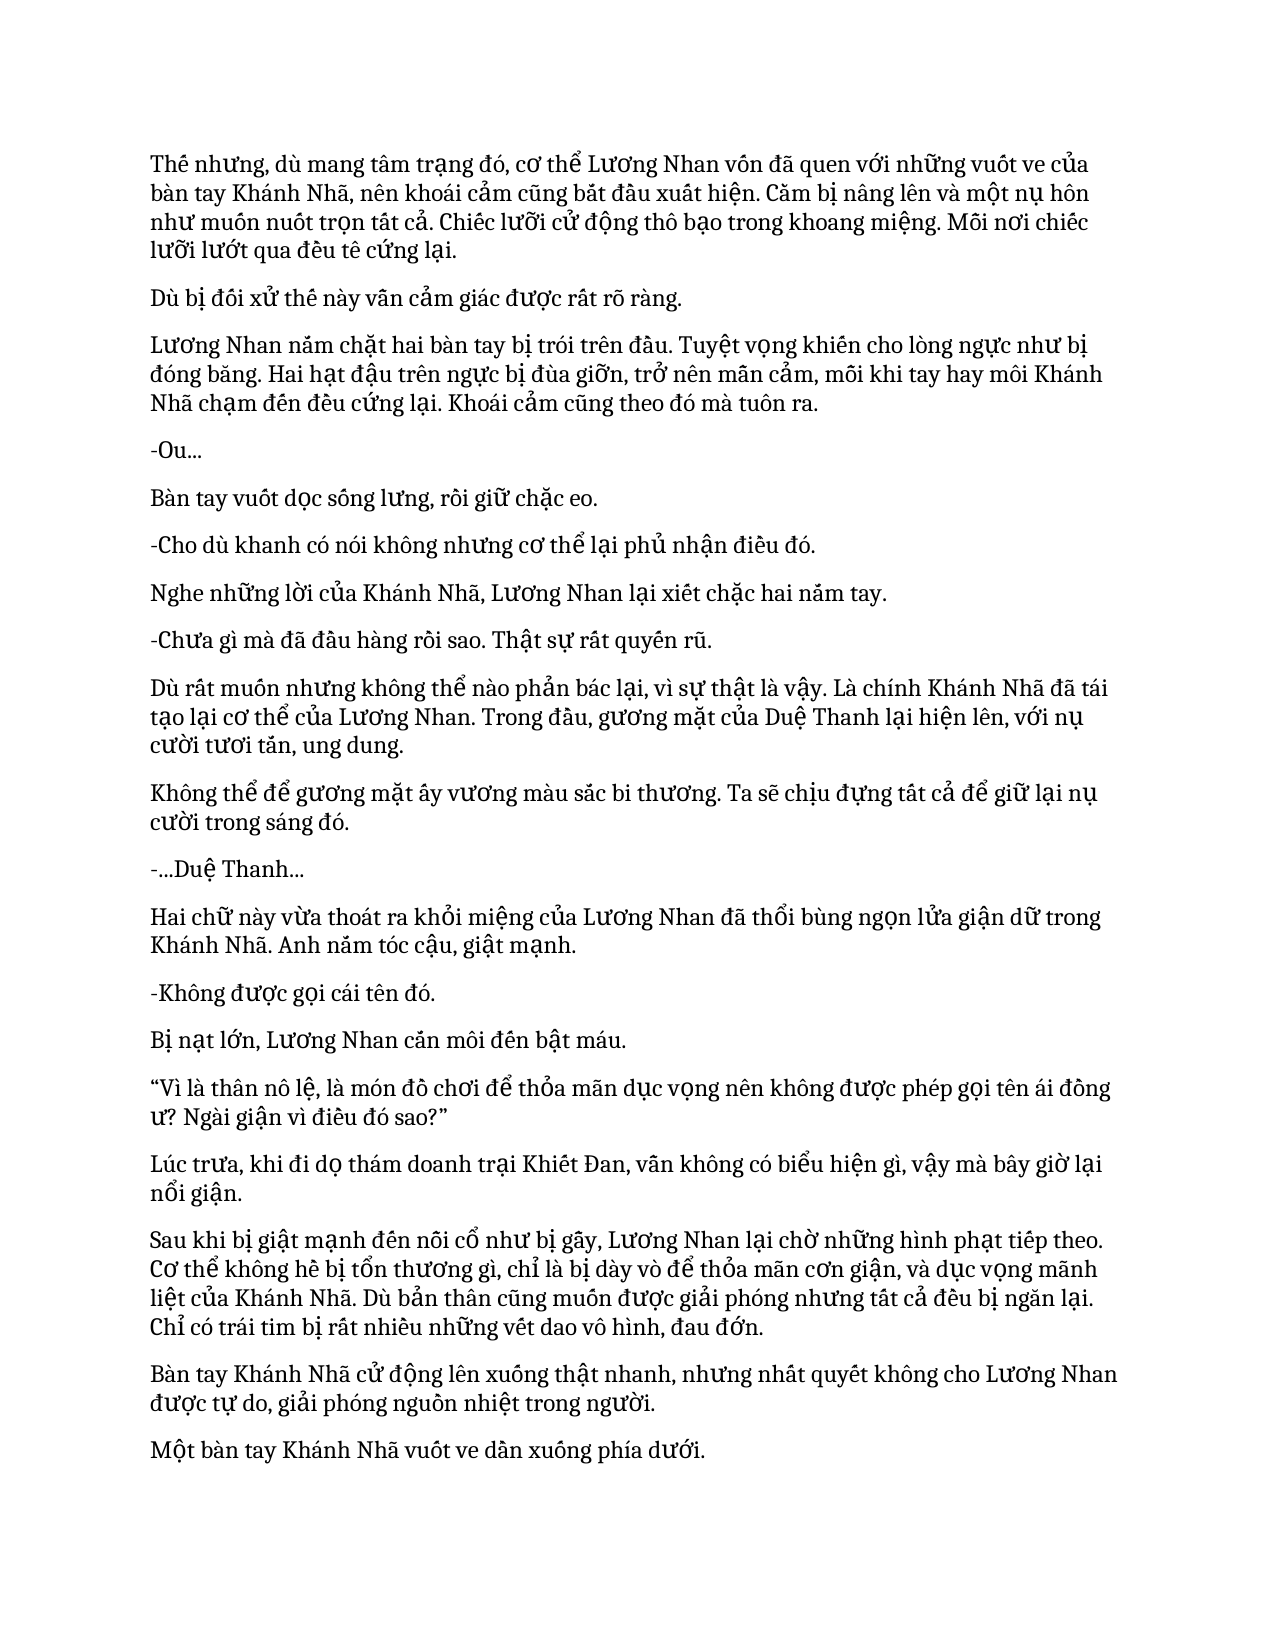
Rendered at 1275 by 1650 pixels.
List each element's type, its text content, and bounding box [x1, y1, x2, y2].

text -Không được gọi cái tên đó. [150, 979, 1125, 1007]
text Không thể để gương mặt ấy vương màu sắc bi thương. Ta sẽ chịu đựng tất cả để giữ lại nụ cười trong sáng đó. [150, 779, 1125, 836]
text -Chưa gì mà đã đầu hàng rồi sao. Thật sự rất quyến rũ. [150, 626, 1125, 655]
text -Ou... [150, 436, 1125, 465]
text Bàn tay vuốt dọc sống lưng, rồi giữ chặc eo. [150, 484, 1125, 512]
text Lúc trưa, khi đi dọ thám doanh trại Khiết Đan, vẫn không có biểu hiện gì, vậy mà bây giờ lại nổi giận. [150, 1150, 1125, 1207]
text “Vì là thân nô lệ, là món đồ chơi để thỏa mãn dục vọng nên không được phép gọi tên ái đồng ư? Ngài giận vì điều đó sao?” [150, 1074, 1125, 1131]
text Sau khi bị giật mạnh đến nỗi cổ như bị gẫy, Lương Nhan lại chờ những hình phạt tiếp theo. Cơ thể không hề bị tổn thương gì, chỉ là bị dày vò để thỏa mãn cơn giận, và dục vọng mãnh liệt của Khánh Nhã. Dù bản thân cũng muốn được giải phóng nhưng tất cả đều bị ngăn lại. Chỉ có trái tim bị rất nhiều những vết dao vô hình, đau đớn. [150, 1226, 1125, 1341]
text -Cho dù khanh có nói không nhưng cơ thể lại phủ nhận điều đó. [150, 531, 1125, 560]
text Dù bị đối xử thế này vẫn cảm giác được rất rõ ràng. [150, 284, 1125, 312]
text Dù rất muốn nhưng không thể nào phản bác lại, vì sự thật là vậy. Là chính Khánh Nhã đã tái tạo lại cơ thể của Lương Nhan. Trong đầu, gương mặt của Duệ Thanh lại hiện lên, với nụ cười tươi tắn, ung dung. [150, 674, 1125, 760]
text Một bàn tay Khánh Nhã vuốt ve dần xuống phía dưới. [150, 1436, 1125, 1465]
text Bàn tay Khánh Nhã cử động lên xuống thật nhanh, nhưng nhất quyết không cho Lương Nhan được tự do, giải phóng nguồn nhiệt trong người. [150, 1360, 1125, 1417]
text Hai chữ này vừa thoát ra khỏi miệng của Lương Nhan đã thổi bùng ngọn lửa giận dữ trong Khánh Nhã. Anh nắm tóc cậu, giật mạnh. [150, 902, 1125, 960]
text -...Duệ Thanh... [150, 855, 1125, 884]
text Bị nạt lớn, Lương Nhan cắn môi đến bật máu. [150, 1026, 1125, 1055]
text Thế nhưng, dù mang tâm trạng đó, cơ thể Lương Nhan vốn đã quen với những vuốt ve của bàn tay Khánh Nhã, nên khoái cảm cũng bắt đầu xuất hiện. Cằm bị nâng lên và một nụ hôn như muốn nuốt trọn tất cả. Chiếc lưỡi cử động thô bạo trong khoang miệng. Mỗi nơi chiếc lưỡi lướt qua đều tê cứng lại. [150, 150, 1125, 265]
text Lương Nhan nắm chặt hai bàn tay bị trói trên đầu. Tuyệt vọng khiến cho lòng ngực như bị đóng băng. Hai hạt đậu trên ngực bị đùa giỡn, trở nên mẫn cảm, mỗi khi tay hay môi Khánh Nhã chạm đến đều cứng lại. Khoái cảm cũng theo đó mà tuôn ra. [150, 331, 1125, 417]
text Nghe những lời của Khánh Nhã, Lương Nhan lại xiết chặc hai nắm tay. [150, 579, 1125, 607]
